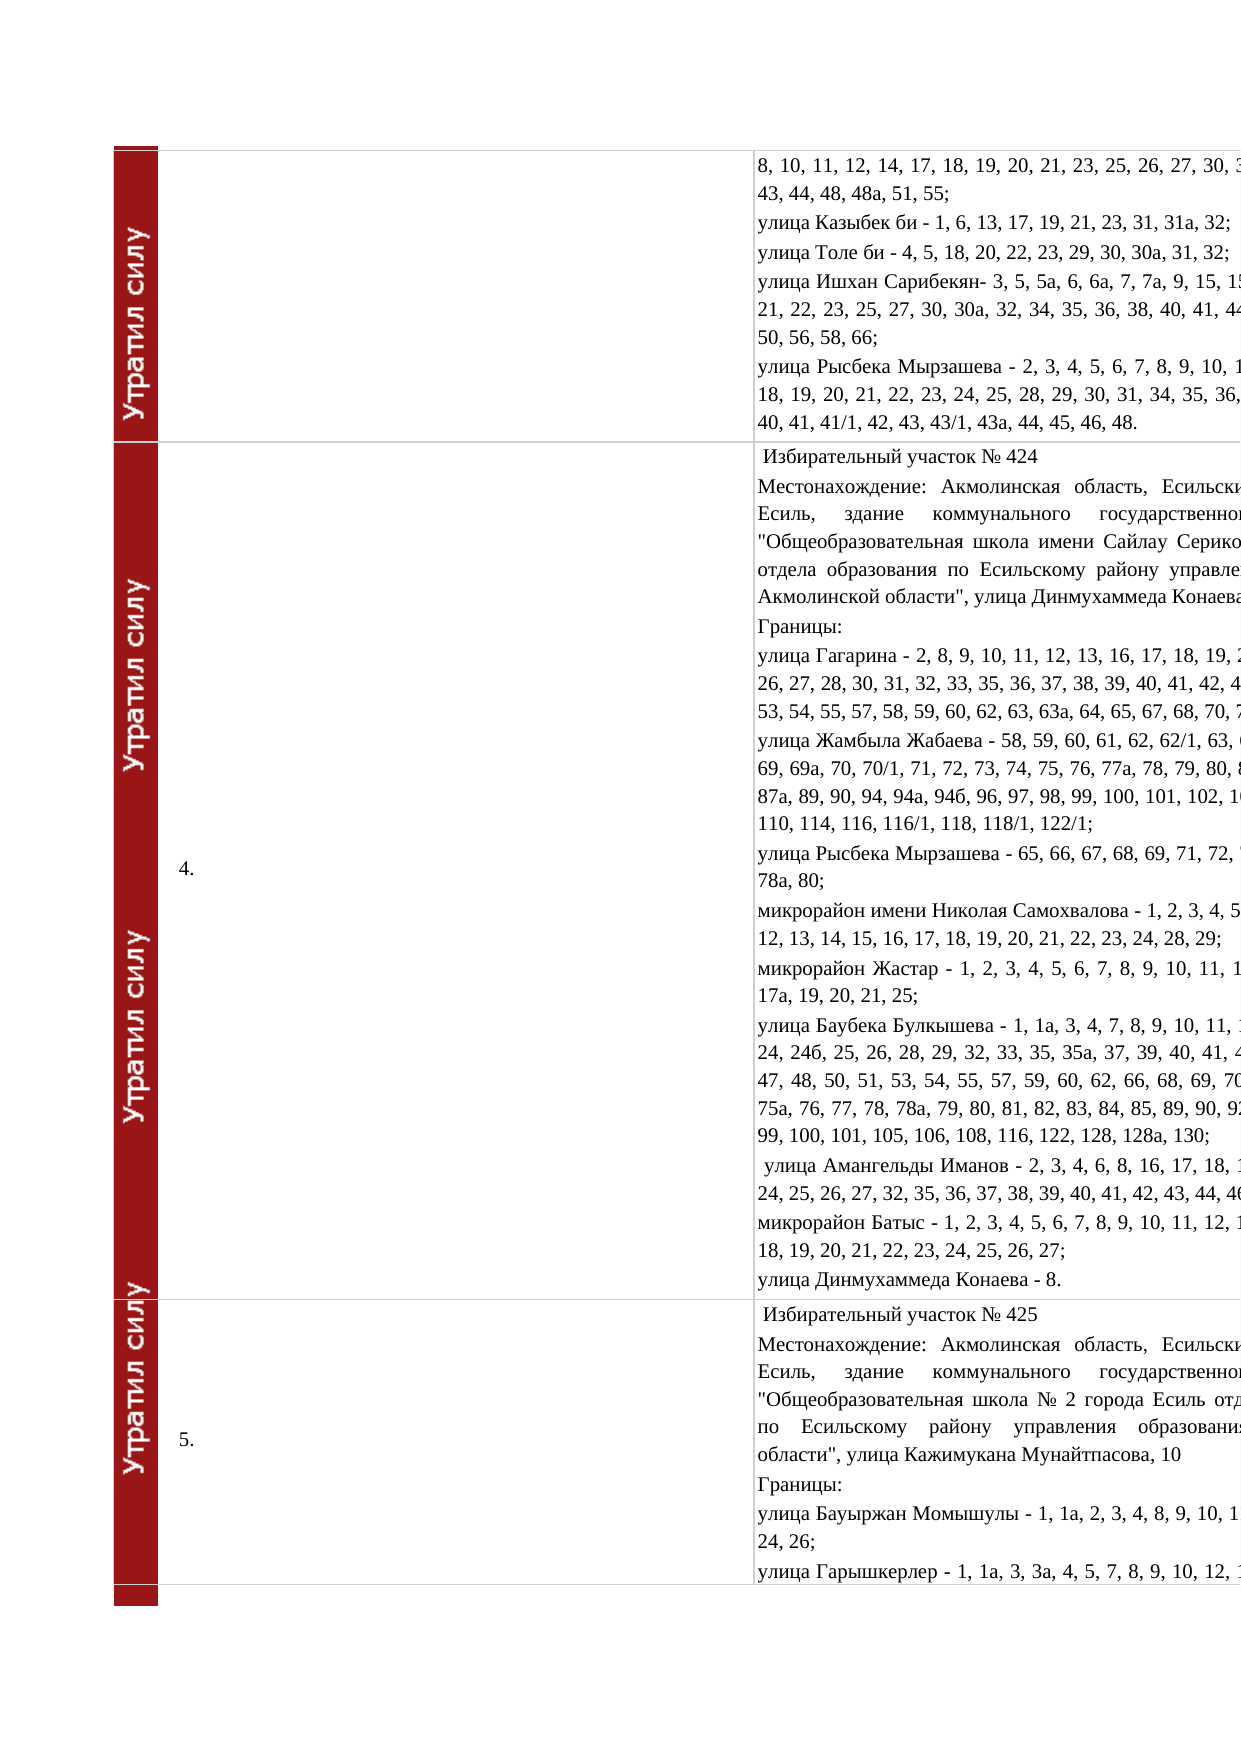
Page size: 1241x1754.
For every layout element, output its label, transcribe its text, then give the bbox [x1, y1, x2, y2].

picture [114, 1585, 158, 1606]
table_cell 3. [114, 151, 753, 441]
table_cell 5. [114, 1300, 753, 1584]
table_cell 4. [114, 443, 753, 1299]
table_cell Избирательный участок № 424 Местонахождение: Акмолинская область, Есильский район, город Есиль, здание коммунального государственного учреждения "Общеобразовательная школа имени Сайлау Серикова города Есиль отдела образования по Есильскому району управления образования Акмолинской области", улица Динмухаммеда Конаева, 7 Границы: улица Гагарина - 2, 8, 9, 10, 11, 12, 13, 16, 17, 18, 19, 20, 21, 22, 23, 25, 26, 27, 28, 30, 31, 32, 33, 35, 36, 37, 38, 39, 40, 41, 42, 44, 46, 47а, 48, 52, 53, 54, 55, 57, 58, 59, 60, 62, 63, 63а, 64, 65, 67, 68, 70, 71, 71а; улица Жамбыла Жабаева - 58, 59, 60, 61, 62, 62/1, 63, 64, 65, 66, 67, 68, 69, 69а, 70, 70/1, 71, 72, 73, 74, 75, 76, 77а, 78, 79, 80, 81, 82, 83, 84, 86, 87а, 89, 90, 94, 94а, 94б, 96, 97, 98, 99, 100, 101, 102, 103, 104, 105, 106, 110, 114, 116, 116/1, 118, 118/1, 122/1; улица Рысбека Мырзашева - 65, 66, 67, 68, 69, 71, 72, 73, 74, 75, 76, 78, 78а, 80; микрорайон имени Николая Самохвалова - 1, 2, 3, 4, 5, 6, 7, 8, 9, 10, 11, 12, 13, 14, 15, 16, 17, 18, 19, 20, 21, 22, 23, 24, 28, 29; микрорайон Жастар - 1, 2, 3, 4, 5, 6, 7, 8, 9, 10, 11, 12, 13, 14, 15, 16, 17а, 19, 20, 21, 25; улица Баубека Булкышева - 1, 1а, 3, 4, 7, 8, 9, 10, 11, 12, 17, 20, 22, 23, 24, 24б, 25, 26, 28, 29, 32, 33, 35, 35а, 37, 39, 40, 41, 42, 43, 44, 45, 46, 47, 48, 50, 51, 53, 54, 55, 57, 59, 60, 62, 66, 68, 69, 70, 72, 74, 74а, 75, 75а, 76, 77, 78, 78а, 79, 80, 81, 82, 83, 84, 85, 89, 90, 92а, 93, 94, 96, 98, 99, 100, 101, 105, 106, 108, 116, 122, 128, 128а, 130; улица Амангельды Иманов - 2, 3, 4, 6, 8, 16, 17, 18, 19, 20, 21, 22, 23, 24, 25, 26, 27, 32, 35, 36, 37, 38, 39, 40, 41, 42, 43, 44, 46; микрорайон Батыс - 1, 2, 3, 4, 5, 6, 7, 8, 9, 10, 11, 12, 13, 14, 15, 16, 17, 18, 19, 20, 21, 22, 23, 24, 25, 26, 27; улица Динмухаммеда Конаева - 8. [755, 443, 1240, 1299]
picture [114, 146, 158, 150]
